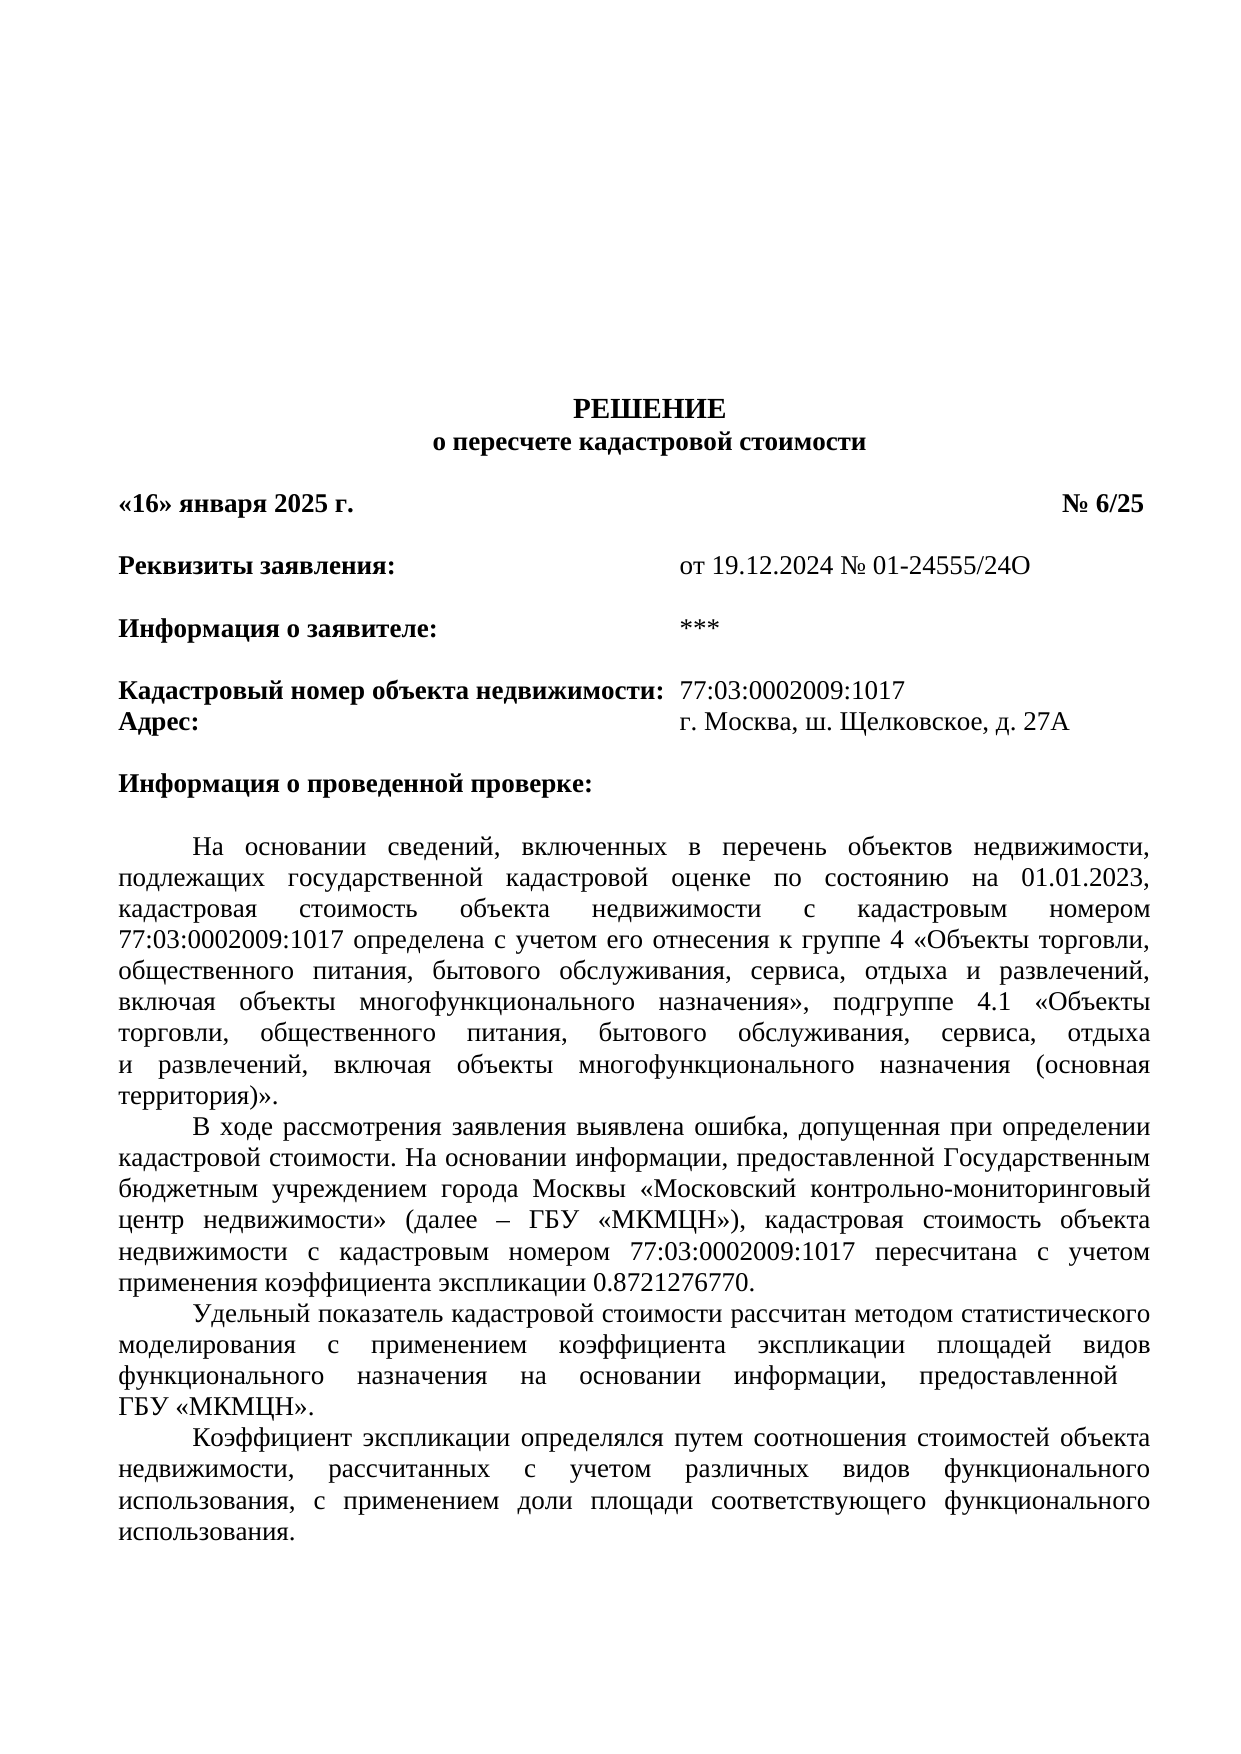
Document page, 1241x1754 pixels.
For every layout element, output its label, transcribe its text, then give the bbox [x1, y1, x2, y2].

text «16» января 2025 г. № 6/25 [118, 487, 1152, 518]
text Информация о проведенной проверке: [118, 767, 1152, 798]
text Коэффициент экспликации определялся путем соотношения стоимостей объекта недвижимости, рассчитанных с учетом различных видов функционального использования, с применением доли площади соответствующего функционального использования. [118, 1421, 1152, 1546]
text Удельный показатель кадастровой стоимости рассчитан методом статистического моделирования с применением коэффициента экспликации площадей видов функционального назначения на основании информации, предоставленной ГБУ «МКМЦН». [118, 1297, 1152, 1421]
text На основании сведений, включенных в перечень объектов недвижимости, подлежащих государственной кадастровой оценке по состоянию на 01.01.2023, кадастровая стоимость объекта недвижимости с кадастровым номером 77:03:0002009:1017 определена с учетом его отнесения к группе 4 «Объекты торговли, общественного питания, бытового обслуживания, сервиса, отдыха и развлечений, включая объекты многофункционального назначения», подгруппе 4.1 «Объекты торговли, общественного питания, бытового обслуживания, сервиса, отдыха и развлечений, включая объекты многофункционального назначения (основная территория)». [118, 830, 1152, 1110]
text Информация о заявителе: *** [118, 612, 1152, 643]
text Адрес: г. Москва, ш. Щелковское, д. 27A [118, 705, 1152, 736]
text Реквизиты заявления: от 19.12.2024 № 01-24555/24О [118, 549, 1152, 581]
text РЕШЕНИЕ [148, 391, 1152, 425]
text о пересчете кадастровой стоимости [148, 425, 1152, 456]
text Кадастровый номер объекта недвижимости: 77:03:0002009:1017 [118, 674, 1152, 705]
text В ходе рассмотрения заявления выявлена ошибка, допущенная при определении кадастровой стоимости. На основании информации, предоставленной Государственным бюджетным учреждением города Москвы «Московский контрольно-мониторинговый центр недвижимости» (далее – ГБУ «МКМЦН»), кадастровая стоимость объекта недвижимости с кадастровым номером 77:03:0002009:1017 пересчитана с учетом применения коэффициента экспликации 0.8721276770. [118, 1110, 1152, 1297]
